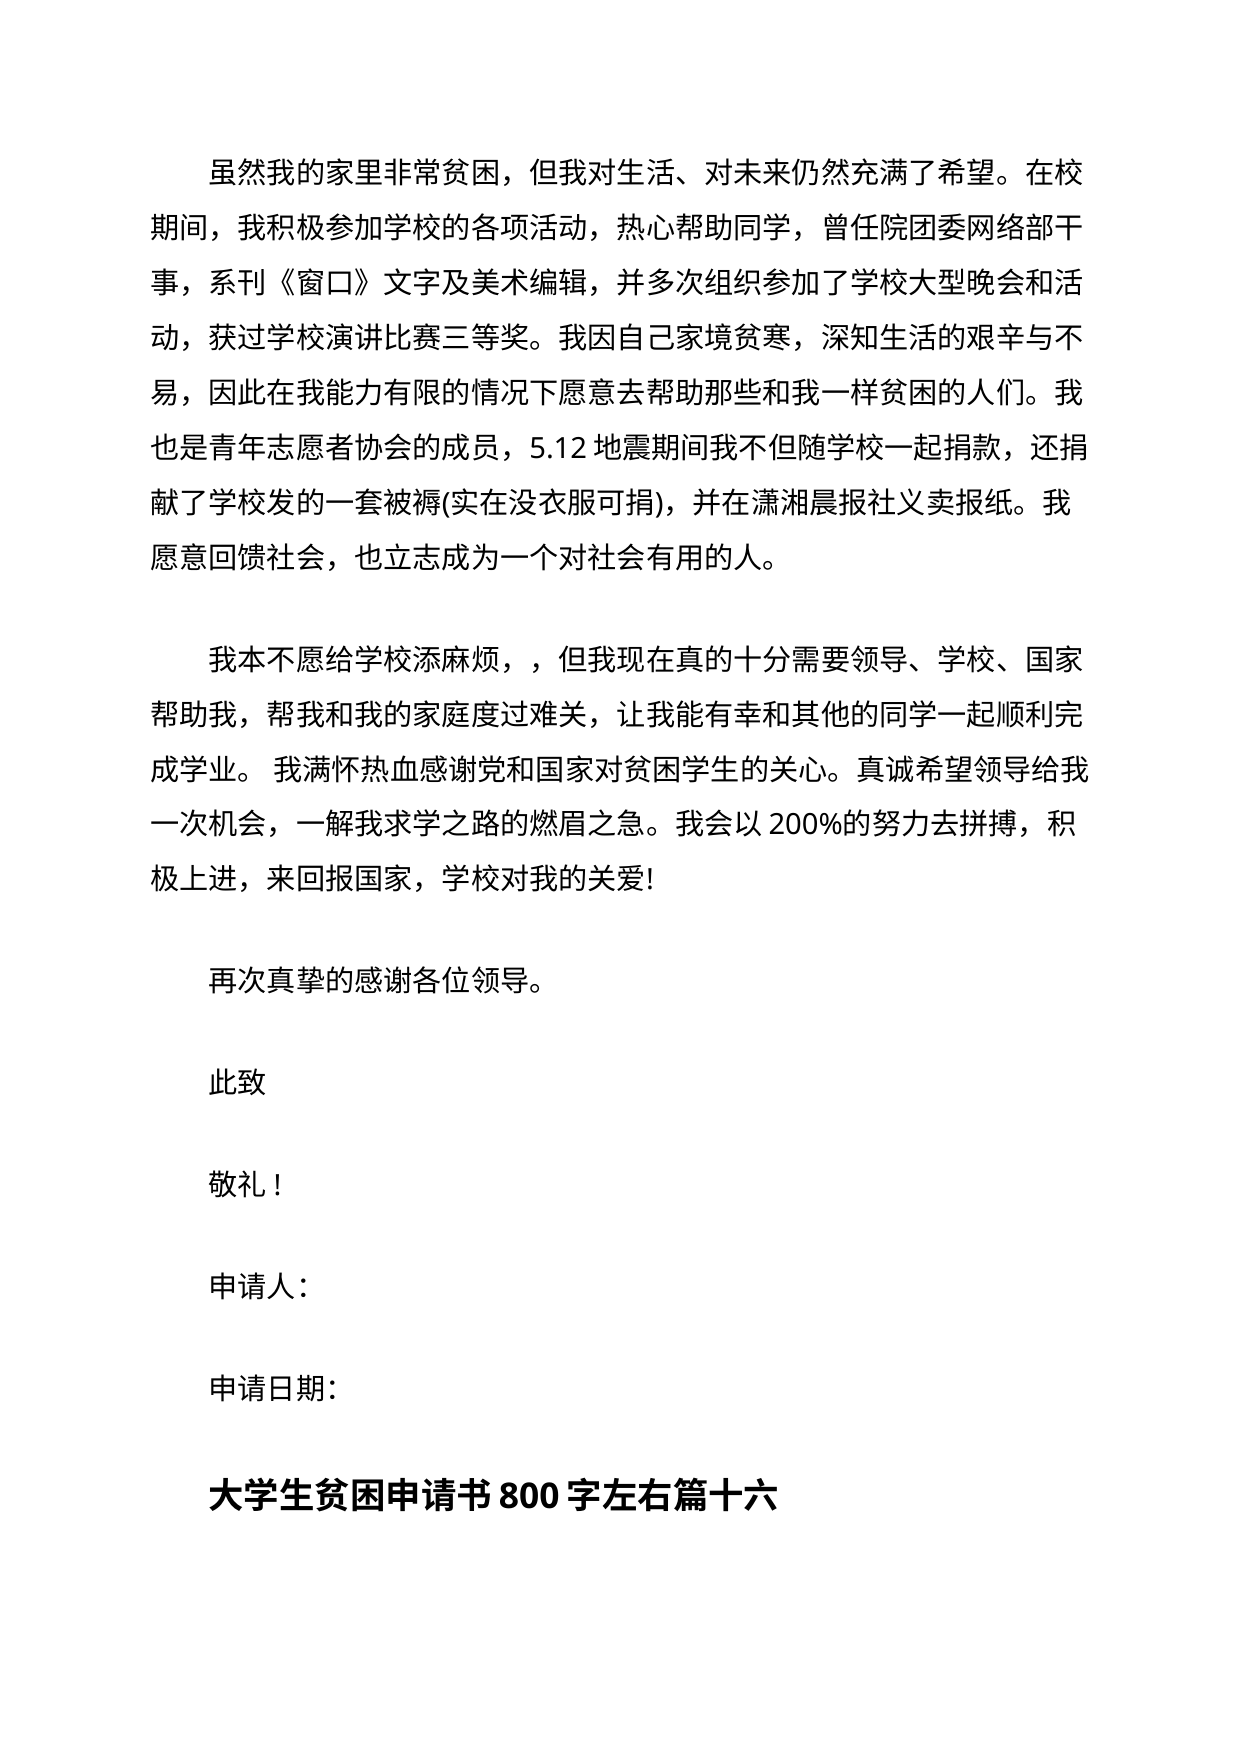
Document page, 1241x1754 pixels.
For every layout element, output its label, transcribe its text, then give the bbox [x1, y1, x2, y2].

text 申请人： [150, 1263, 1090, 1306]
text 申请日期： [150, 1365, 1090, 1407]
text 此致 [150, 1060, 1090, 1102]
text 再次真挚的感谢各位领导。 [150, 958, 1090, 1000]
text 虽然我的家里非常贫困，但我对生活、对未来仍然充满了希望。在校期间，我积极参加学校的各项活动，热心帮助同学，曾任院团委网络部干事，系刊《窗口》文字及美术编辑，并多次组织参加了学校大型晚会和活动，获过学校演讲比赛三等奖。我因自己家境贫寒，深知生活的艰辛与不易，因此在我能力有限的情况下愿意去帮助那些和我一样贫困的人们。我也是青年志愿者协会的成员，5.12地震期间我不但随学校一起捐款，还捐献了学校发的一套被褥(实在没衣服可捐)，并在潇湘晨报社义卖报纸。我愿意回馈社会，也立志成为一个对社会有用的人。 [150, 150, 1090, 577]
text 大学生贫困申请书800字左右篇十六 [150, 1467, 1090, 1518]
text 敬礼 ! [150, 1161, 1090, 1204]
text 我本不愿给学校添麻烦，，但我现在真的十分需要领导、学校、国家帮助我，帮我和我的家庭度过难关，让我能有幸和其他的同学一起顺利完成学业。 我满怀热血感谢党和国家对贫困学生的关心。真诚希望领导给我一次机会，一解我求学之路的燃眉之急。我会以200%的努力去拼搏，积极上进，来回报国家，学校对我的关爱! [150, 636, 1090, 898]
